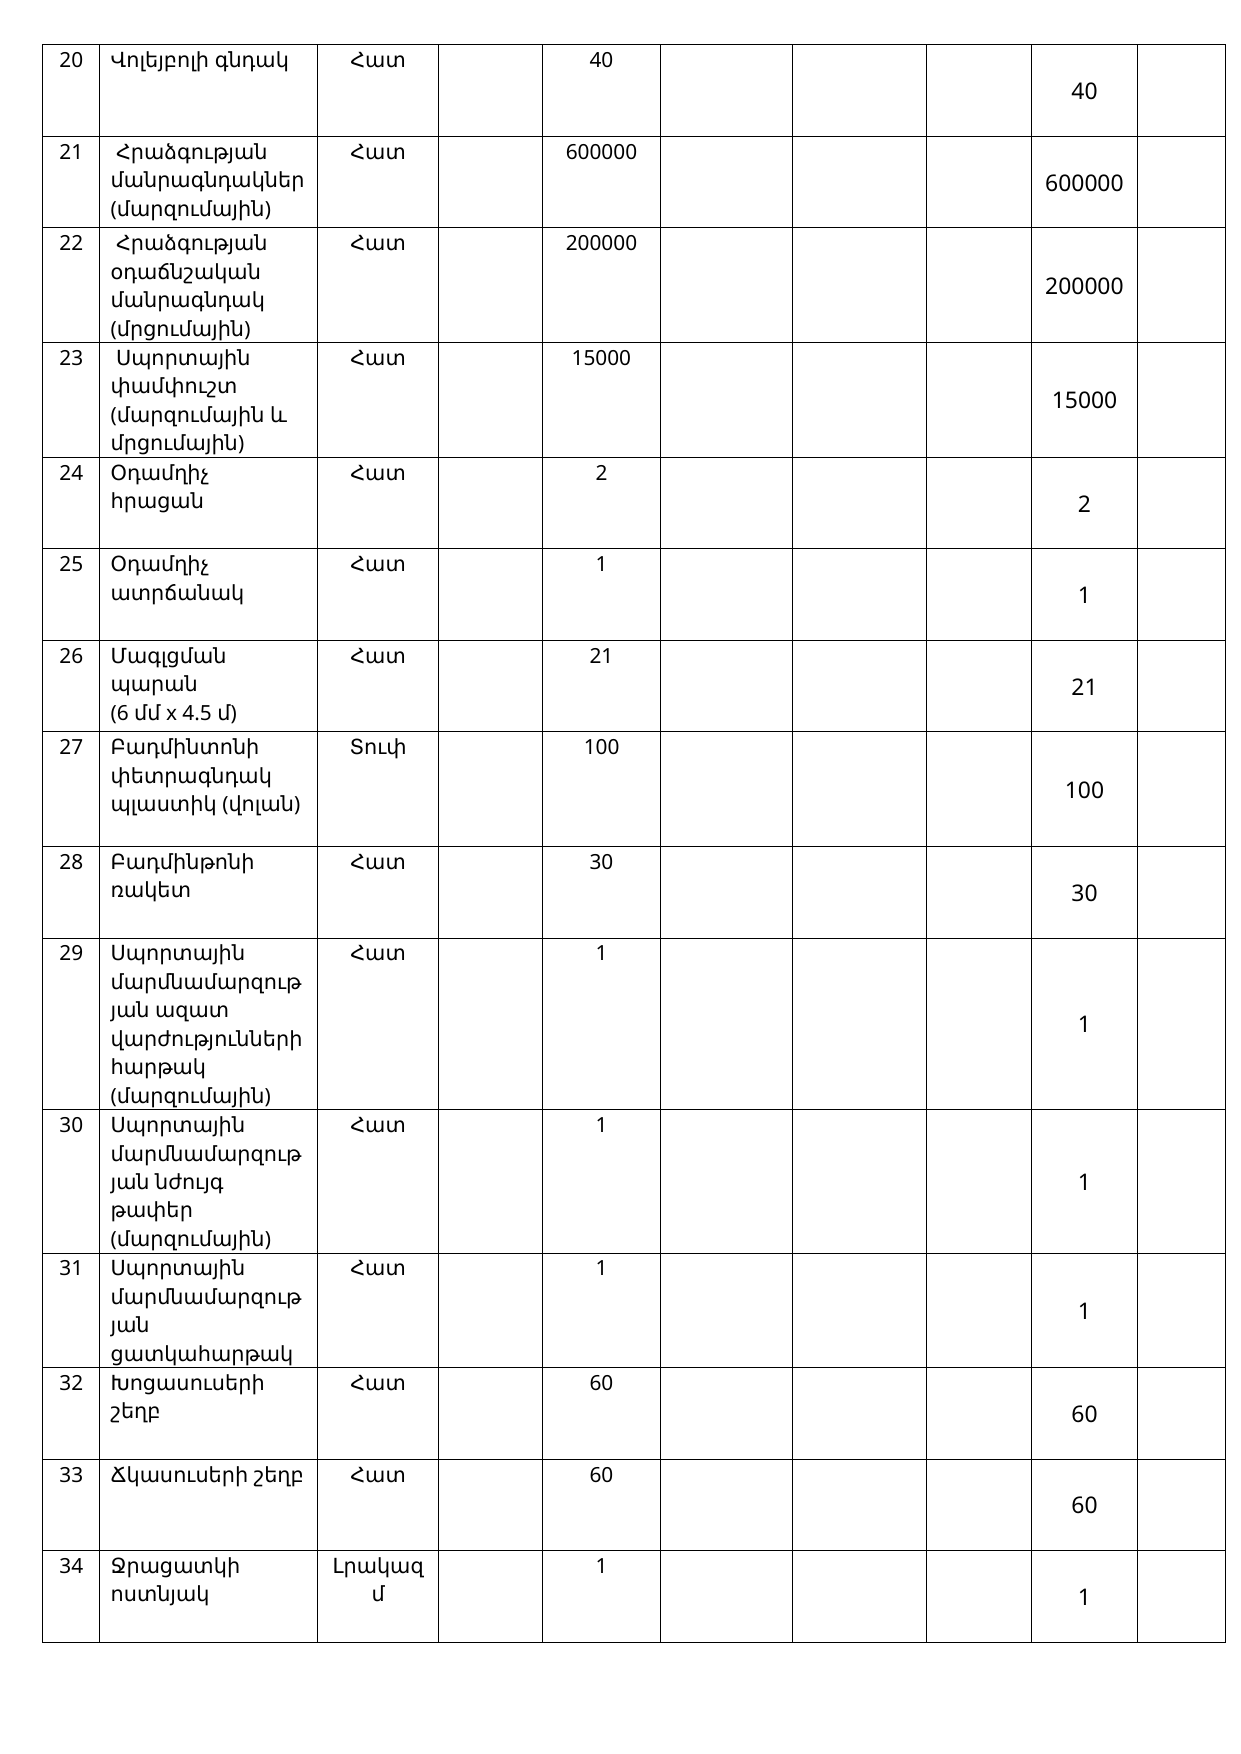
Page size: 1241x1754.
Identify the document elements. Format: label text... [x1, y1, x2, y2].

table_cell Հատ [318, 1460, 438, 1550]
table_cell [793, 1551, 926, 1642]
table_cell [439, 641, 542, 731]
table_cell Վոլեյբոլի գնդակ [100, 45, 317, 136]
table_cell Սպորտային մարմնամարզության նժույգ թափեր (մարզումային) [100, 1110, 317, 1252]
table_cell [793, 1254, 926, 1367]
table_cell Հատ [318, 939, 438, 1109]
table_cell Հատ [318, 549, 438, 640]
table_cell Հատ [318, 847, 438, 937]
table_cell Հրաձգության մանրագնդակներ (մարզումային) [100, 137, 317, 227]
table_cell 21 [543, 641, 660, 731]
table_cell [1138, 939, 1225, 1109]
table_cell Խոցասուսերի շեղբ [100, 1368, 317, 1459]
table_cell [793, 641, 926, 731]
table_cell 15000 [543, 343, 660, 457]
table_cell [661, 1551, 792, 1642]
table_cell [1138, 343, 1225, 457]
table_cell Սպորտային փամփուշտ (մարզումային և մրցումային) [100, 343, 317, 457]
table_cell [439, 45, 542, 136]
table_cell 24 [43, 458, 99, 548]
table_cell [1138, 1368, 1225, 1459]
table_cell [927, 732, 1031, 846]
table_cell [1138, 1254, 1225, 1367]
table_cell [661, 1368, 792, 1459]
table_cell [927, 641, 1031, 731]
table_cell 60 [1032, 1368, 1137, 1459]
table_cell 40 [543, 45, 660, 136]
table_cell Օդամղիչ ատրճանակ [100, 549, 317, 640]
table_cell [439, 458, 542, 548]
table_cell 1 [1032, 1551, 1137, 1642]
table_cell [927, 343, 1031, 457]
table_cell [1138, 549, 1225, 640]
table_cell 15000 [1032, 343, 1137, 457]
table_cell 22 [43, 228, 99, 342]
table_cell 60 [543, 1460, 660, 1550]
table_cell Հրաձգության օդաճնշական մանրագնդակ (մրցումային) [100, 228, 317, 342]
table_cell [927, 228, 1031, 342]
table_cell [1138, 1460, 1225, 1550]
table_cell 28 [43, 847, 99, 937]
table_cell 200000 [1032, 228, 1137, 342]
table_cell Հատ [318, 1368, 438, 1459]
table_cell [439, 1110, 542, 1252]
table_cell 60 [1032, 1460, 1137, 1550]
table_cell 1 [1032, 549, 1137, 640]
table_cell [793, 45, 926, 136]
table_cell 1 [543, 549, 660, 640]
table_cell [927, 137, 1031, 227]
table_cell 32 [43, 1368, 99, 1459]
table_cell Հատ [318, 137, 438, 227]
table_cell 30 [43, 1110, 99, 1252]
table_cell 26 [43, 641, 99, 731]
table_cell 34 [43, 1551, 99, 1642]
table_cell 1 [1032, 939, 1137, 1109]
table_cell 1 [1032, 1110, 1137, 1252]
table_cell 2 [1032, 458, 1137, 548]
table_cell [661, 137, 792, 227]
table_cell [793, 343, 926, 457]
table_cell [793, 458, 926, 548]
table_cell 25 [43, 549, 99, 640]
table_cell [439, 1254, 542, 1367]
table_cell Հատ [318, 1254, 438, 1367]
table_cell [793, 847, 926, 937]
table_cell 1 [543, 939, 660, 1109]
table_cell [661, 45, 792, 136]
table_cell 1 [543, 1110, 660, 1252]
table_cell Սպորտային մարմնամարզության ցատկահարթակ [100, 1254, 317, 1367]
table_cell [1138, 458, 1225, 548]
table_cell 200000 [543, 228, 660, 342]
table_cell Սպորտային մարմնամարզության ազատ վարժությունների հարթակ (մարզումային) [100, 939, 317, 1109]
table_cell [439, 137, 542, 227]
table_cell [1138, 641, 1225, 731]
table_cell 31 [43, 1254, 99, 1367]
table_cell Ճկասուսերի շեղբ [100, 1460, 317, 1550]
table_cell Հատ [318, 228, 438, 342]
table_cell Օդամղիչ հրացան [100, 458, 317, 548]
table_cell [439, 1460, 542, 1550]
table_cell [793, 137, 926, 227]
table_cell [661, 549, 792, 640]
table_cell [793, 1460, 926, 1550]
table_cell 100 [1032, 732, 1137, 846]
table_cell [439, 1368, 542, 1459]
table_cell [793, 939, 926, 1109]
table_cell [661, 939, 792, 1109]
table_cell [927, 847, 1031, 937]
table_cell [661, 343, 792, 457]
table_cell [661, 1110, 792, 1252]
table_cell [661, 732, 792, 846]
table_cell 33 [43, 1460, 99, 1550]
table_cell [439, 939, 542, 1109]
table_cell Հատ [318, 45, 438, 136]
table_cell Հատ [318, 458, 438, 548]
table_cell [927, 1460, 1031, 1550]
table_cell [927, 1368, 1031, 1459]
table_cell [927, 45, 1031, 136]
table_cell Մագլցման պարան (6 մմ x 4.5 մ) [100, 641, 317, 731]
table_cell 21 [1032, 641, 1137, 731]
table_cell [793, 228, 926, 342]
table_cell 21 [43, 137, 99, 227]
table_cell 100 [543, 732, 660, 846]
table_cell [661, 458, 792, 548]
table_cell [1138, 137, 1225, 227]
table_cell [927, 458, 1031, 548]
table_cell [661, 641, 792, 731]
table_cell [661, 847, 792, 937]
table_cell [1138, 847, 1225, 937]
table_cell [439, 1551, 542, 1642]
table_cell Բադմինթոնի ռակետ [100, 847, 317, 937]
table_cell [661, 1254, 792, 1367]
table_cell [1138, 228, 1225, 342]
table_cell 1 [1032, 1254, 1137, 1367]
table_cell 600000 [1032, 137, 1137, 227]
table_cell 20 [43, 45, 99, 136]
table_cell Հատ [318, 641, 438, 731]
table_cell Հատ [318, 343, 438, 457]
table_cell [927, 1551, 1031, 1642]
table_cell 30 [1032, 847, 1137, 937]
table_cell 600000 [543, 137, 660, 227]
table_cell [927, 939, 1031, 1109]
table_cell [927, 1254, 1031, 1367]
table_cell [439, 343, 542, 457]
table_cell 29 [43, 939, 99, 1109]
table_cell [1138, 732, 1225, 846]
table_cell Տուփ [318, 732, 438, 846]
table_cell [927, 1110, 1031, 1252]
table_cell [793, 1368, 926, 1459]
table_cell Բադմինտոնի փետրագնդակ պլաստիկ (վոլան) [100, 732, 317, 846]
table_cell [661, 1460, 792, 1550]
table_cell [793, 549, 926, 640]
table_cell 1 [543, 1254, 660, 1367]
table_cell 30 [543, 847, 660, 937]
table_cell Ջրացատկի ոստնյակ [100, 1551, 317, 1642]
table_cell [661, 228, 792, 342]
table_cell [1138, 1110, 1225, 1252]
table_cell Լրակազմ [318, 1551, 438, 1642]
table_cell 40 [1032, 45, 1137, 136]
table_cell [1138, 1551, 1225, 1642]
table_cell [1138, 45, 1225, 136]
table_cell 1 [543, 1551, 660, 1642]
table_cell [439, 847, 542, 937]
table_cell 23 [43, 343, 99, 457]
table_cell [927, 549, 1031, 640]
table_cell [793, 732, 926, 846]
table_cell 2 [543, 458, 660, 548]
table_cell Հատ [318, 1110, 438, 1252]
table_cell 27 [43, 732, 99, 846]
table_cell [793, 1110, 926, 1252]
table_cell [439, 228, 542, 342]
table_cell [439, 732, 542, 846]
table_cell [439, 549, 542, 640]
table_cell 60 [543, 1368, 660, 1459]
